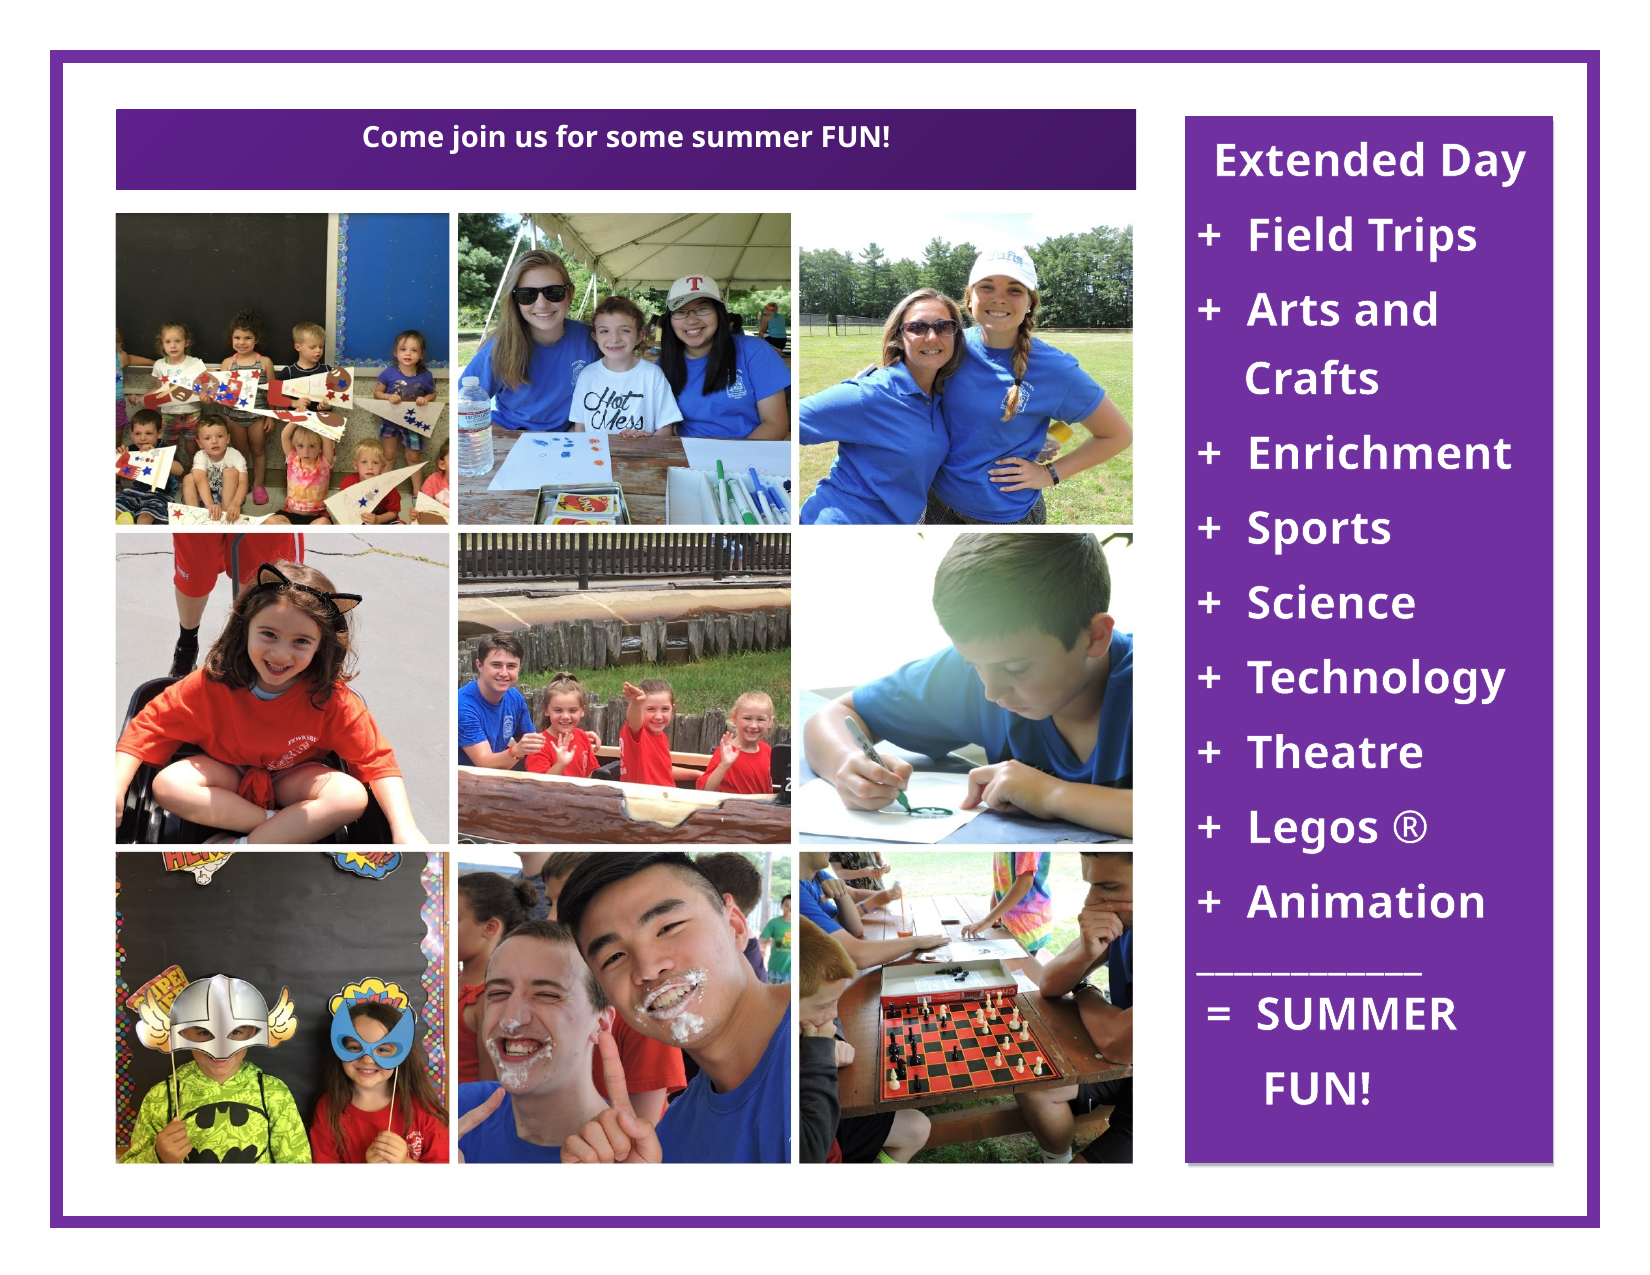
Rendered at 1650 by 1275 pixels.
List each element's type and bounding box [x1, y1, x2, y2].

picture [90, 190, 1158, 1187]
